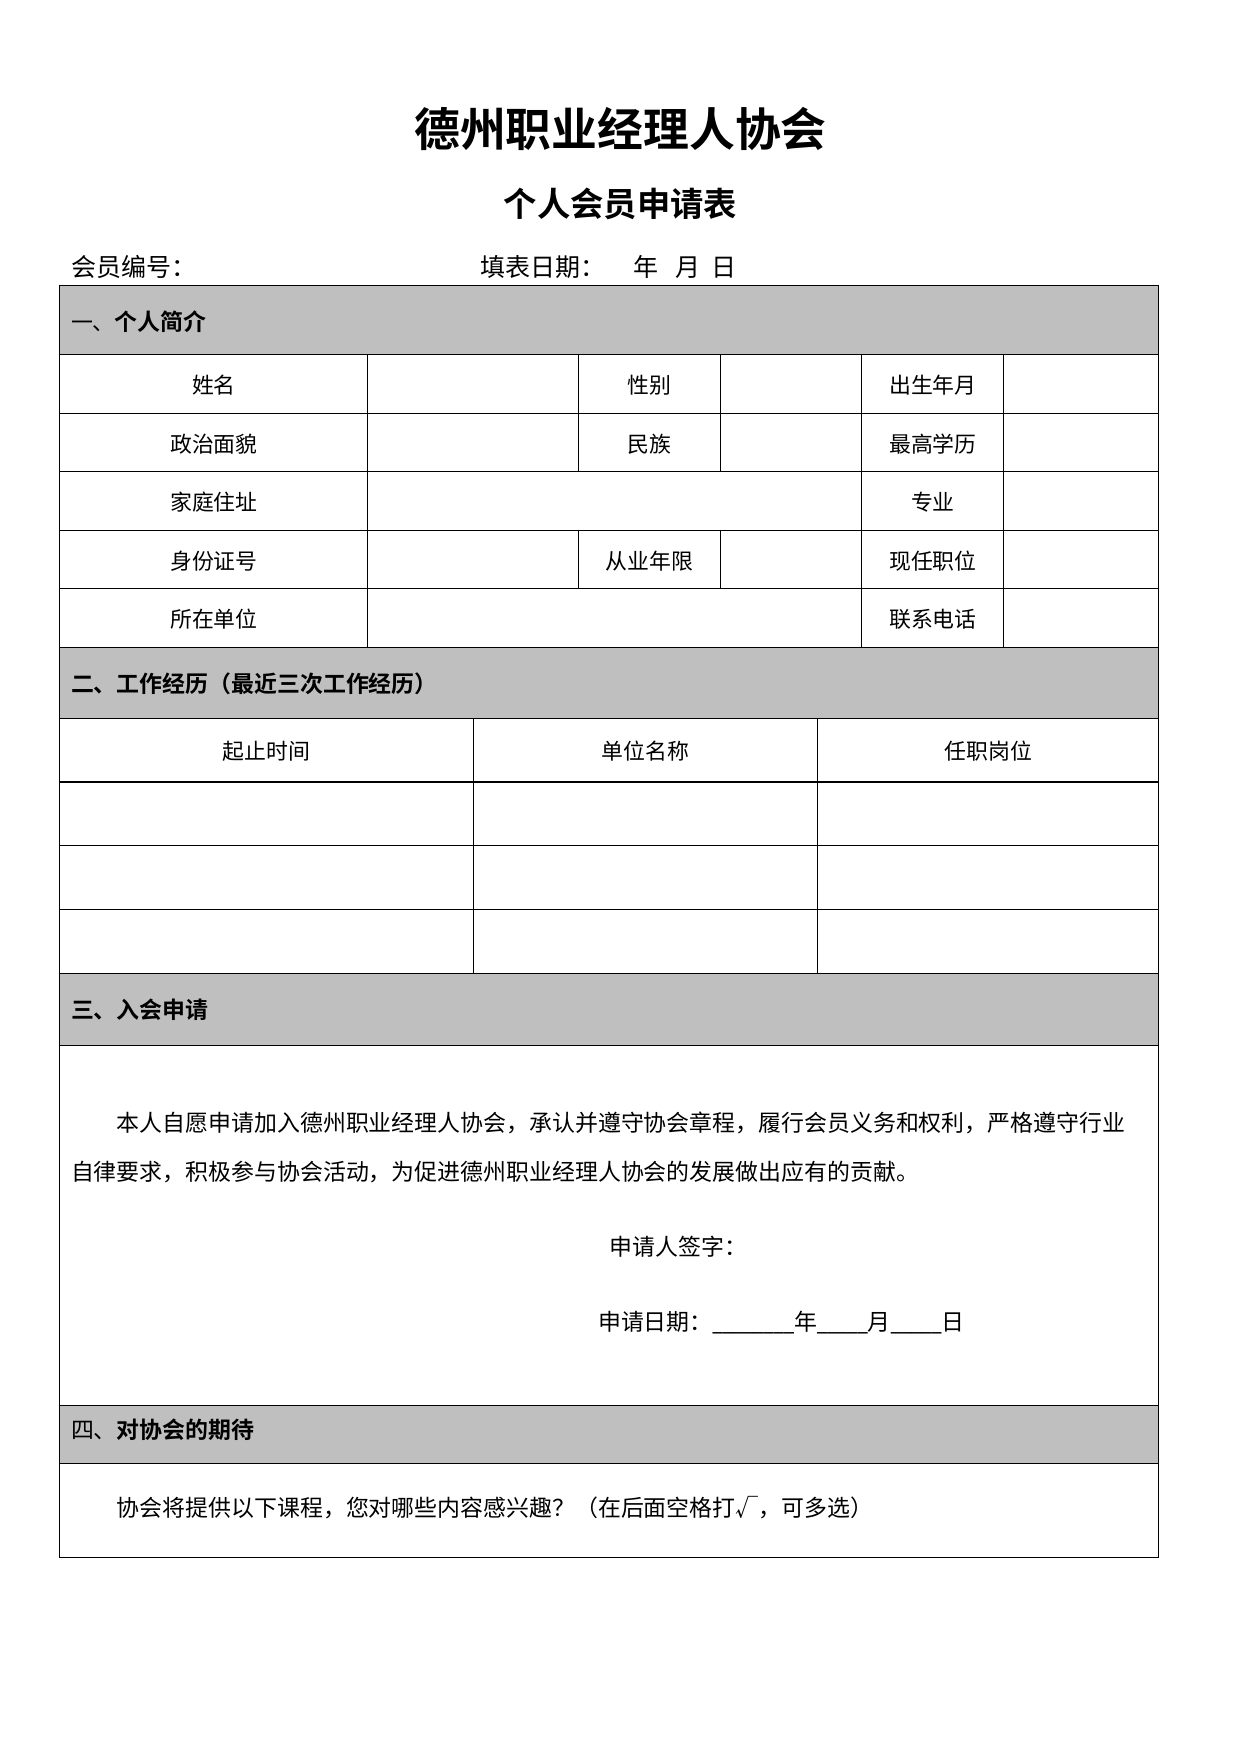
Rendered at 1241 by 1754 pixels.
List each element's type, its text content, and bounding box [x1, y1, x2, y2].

table_cell [60, 846, 473, 909]
table_cell [721, 355, 861, 413]
table_cell 二、工作经历（最近三次工作经历） [60, 648, 1158, 718]
table_cell 家庭住址 [60, 472, 367, 530]
table_cell [1004, 355, 1158, 413]
table_cell 起止时间 [60, 719, 473, 781]
table_cell 单位名称 [474, 719, 817, 781]
table_cell 姓名 [60, 355, 367, 413]
table_cell 三、入会申请 [60, 974, 1158, 1045]
table_cell 最高学历 [862, 414, 1003, 471]
table_cell [368, 531, 578, 588]
table_cell 专业 [862, 472, 1003, 530]
table_header 一、个人简介 [60, 286, 1158, 354]
table_cell [60, 910, 473, 972]
table_cell 从业年限 [579, 531, 720, 588]
table_cell 身份证号 [60, 531, 367, 588]
text 个人会员申请表 [71, 164, 1169, 239]
table_cell 出生年月 [862, 355, 1003, 413]
table_cell [818, 783, 1158, 845]
table_cell [368, 355, 578, 413]
table_cell [721, 531, 861, 588]
table_cell 民族 [579, 414, 720, 471]
table_cell [818, 846, 1158, 909]
table_cell [1004, 472, 1158, 530]
text 会员编号： 填表日期： 年 月 日 [71, 239, 1169, 285]
table_cell 四、对协会的期待 [60, 1406, 1158, 1463]
table_cell [368, 472, 861, 530]
table_cell [368, 589, 861, 647]
table_cell [474, 846, 817, 909]
table_cell [368, 414, 578, 471]
table_cell [1004, 531, 1158, 588]
table_cell 协会将提供以下课程，您对哪些内容感兴趣？（在后面空格打√，可多选） [60, 1464, 1158, 1557]
table_cell [474, 910, 817, 972]
table_cell 本人自愿申请加入德州职业经理人协会，承认并遵守协会章程，履行会员义务和权利，严格遵守行业自律要求，积极参与协会活动，为促进德州职业经理人协会的发展做出应有的贡献。 申请人签字： 申请日期：________年_____月_____日 [60, 1046, 1158, 1405]
table_cell [1004, 589, 1158, 647]
table_cell [60, 783, 473, 845]
table_cell [1004, 414, 1158, 471]
table_cell [818, 910, 1158, 972]
table_cell 所在单位 [60, 589, 367, 647]
table_cell 性别 [579, 355, 720, 413]
table_cell 联系电话 [862, 589, 1003, 647]
table_cell [474, 783, 817, 845]
table_cell 政治面貌 [60, 414, 367, 471]
table_cell [721, 414, 861, 471]
table_cell 现任职位 [862, 531, 1003, 588]
table_cell 任职岗位 [818, 719, 1158, 781]
text 德州职业经理人协会 [71, 89, 1169, 164]
